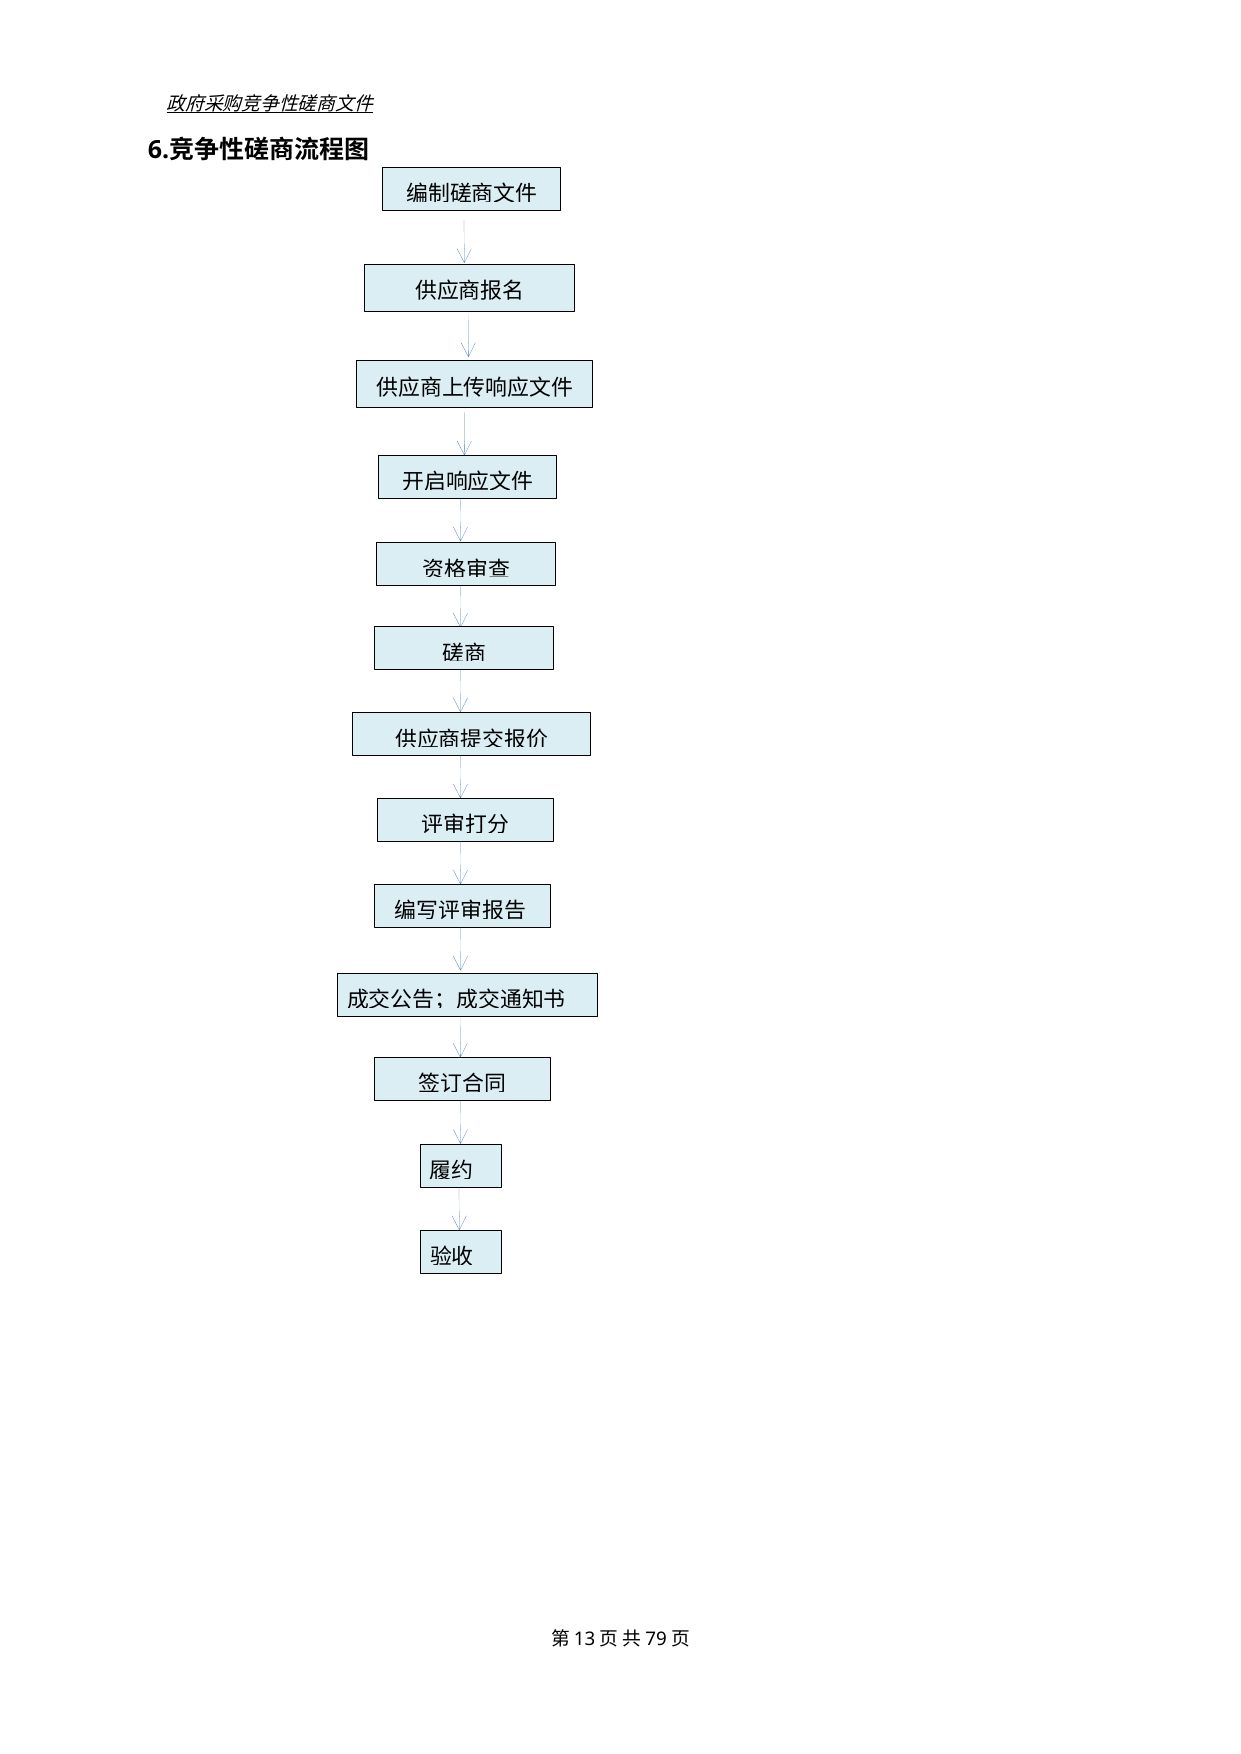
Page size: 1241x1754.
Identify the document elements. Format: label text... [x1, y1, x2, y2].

text 6.竞争性磋商流程图 [148, 130, 1092, 166]
